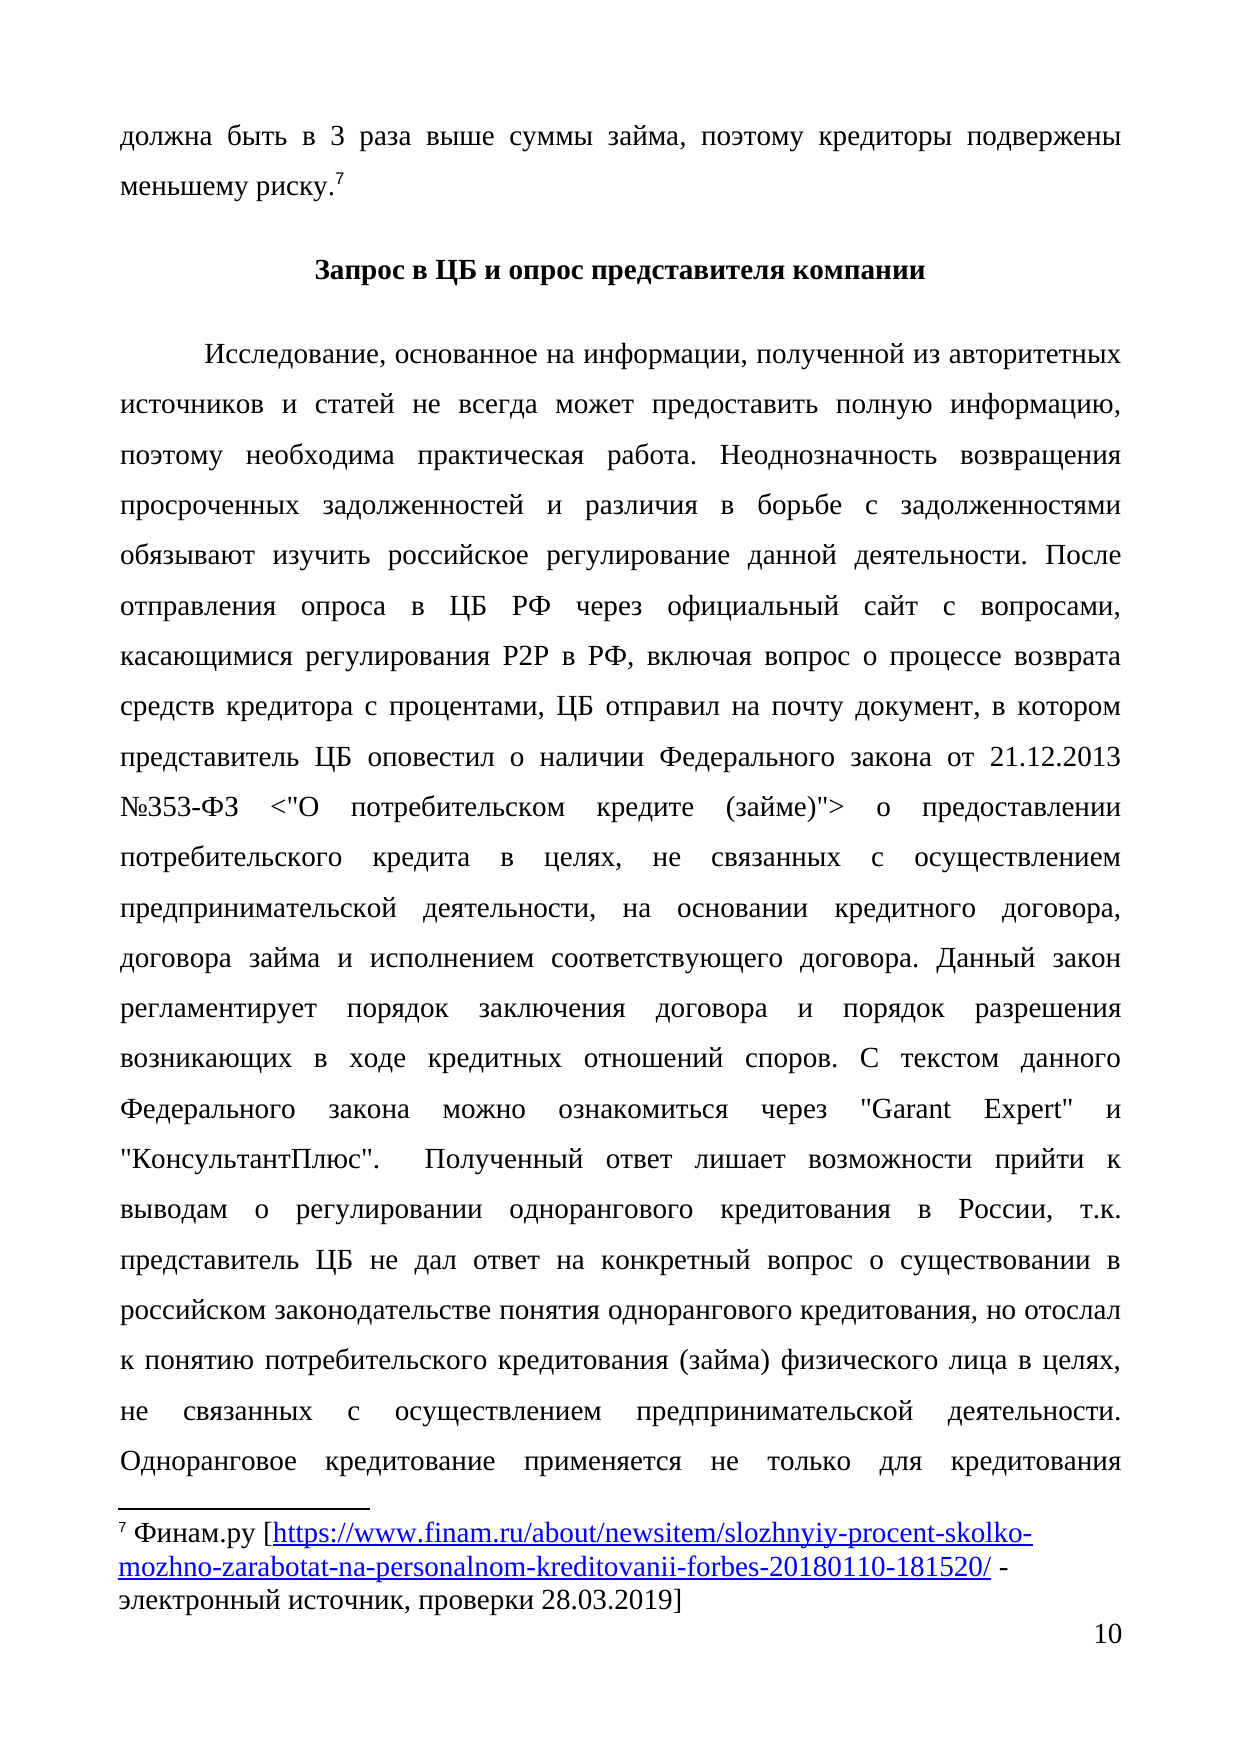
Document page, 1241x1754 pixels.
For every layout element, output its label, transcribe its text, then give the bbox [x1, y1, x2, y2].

text Запрос в ЦБ и опрос представителя компании [118, 252, 1122, 286]
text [120, 336, 1122, 1477]
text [120, 118, 1122, 202]
